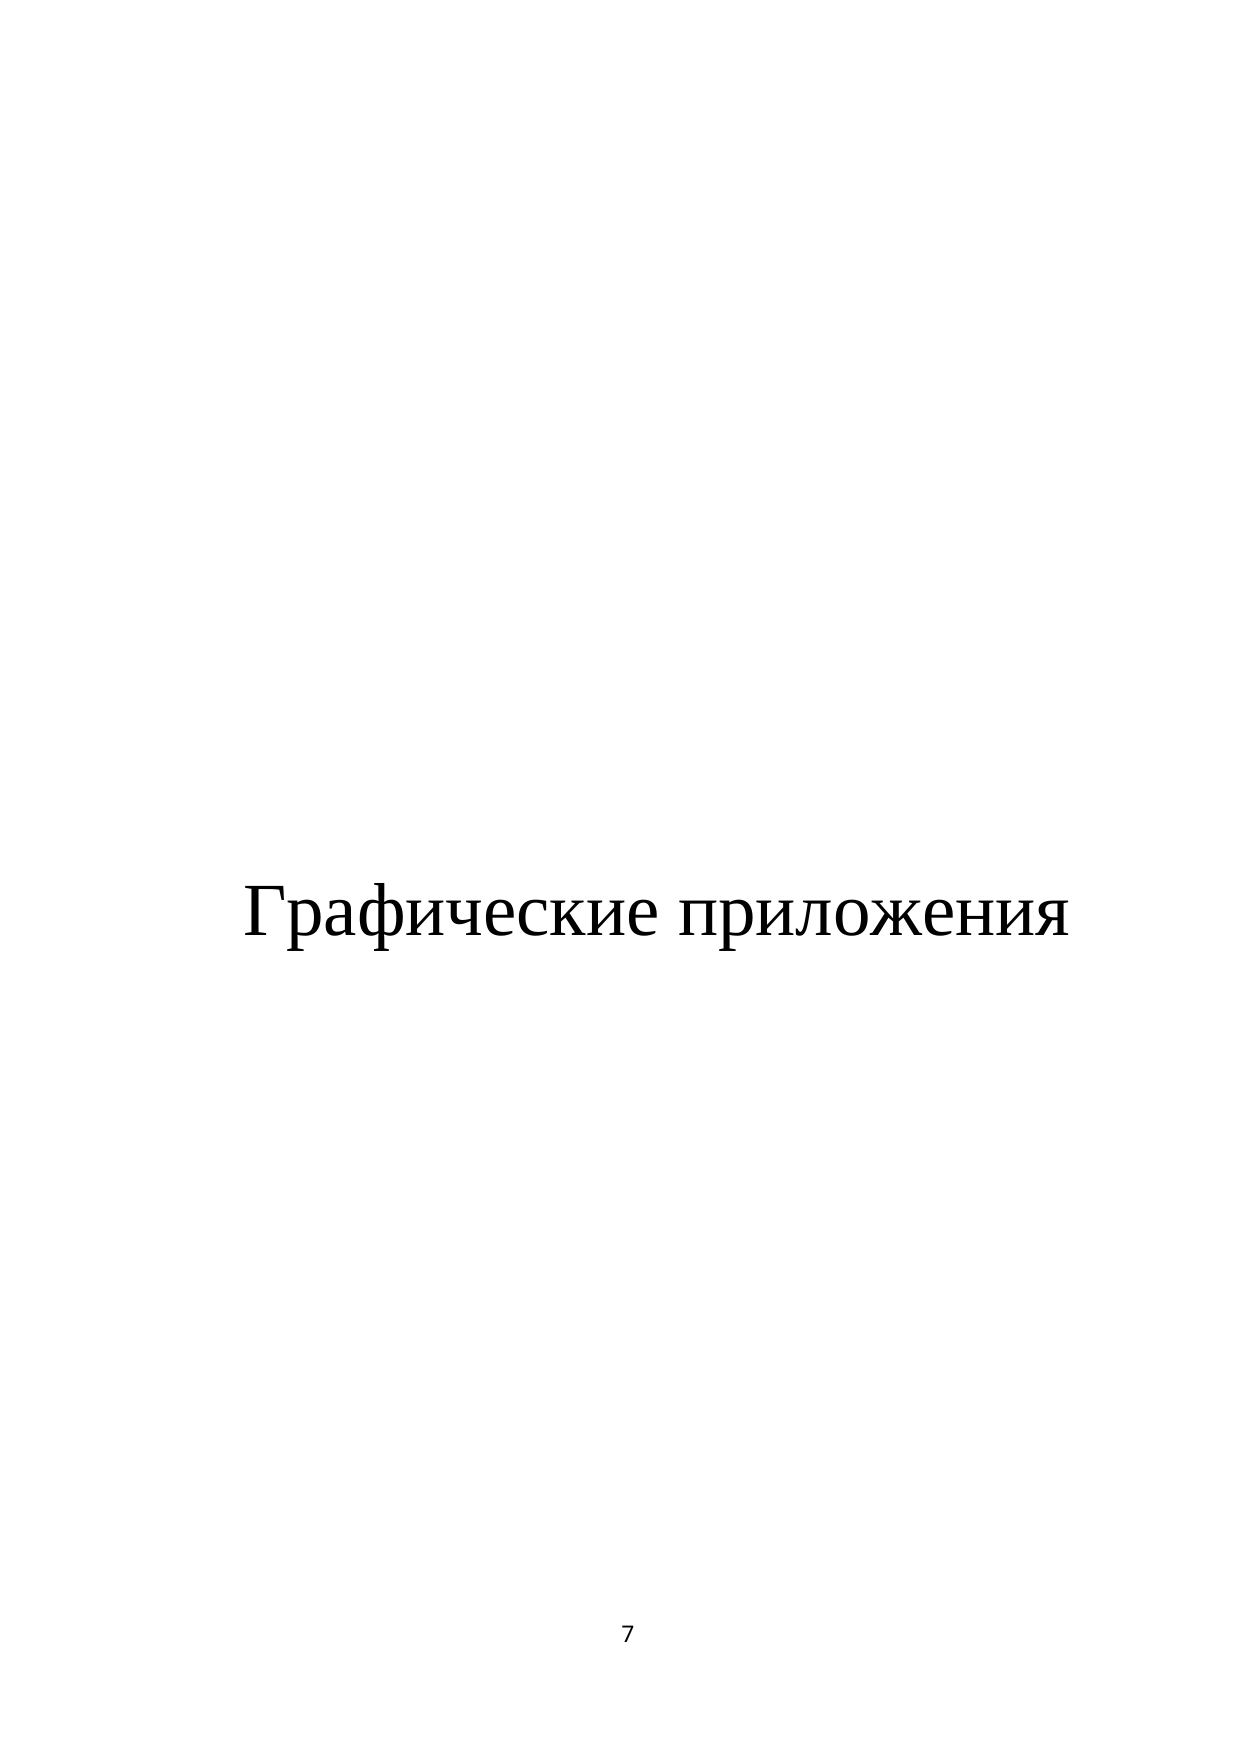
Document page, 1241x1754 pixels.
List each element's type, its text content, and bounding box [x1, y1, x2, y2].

text Графические приложения [103, 866, 1152, 952]
